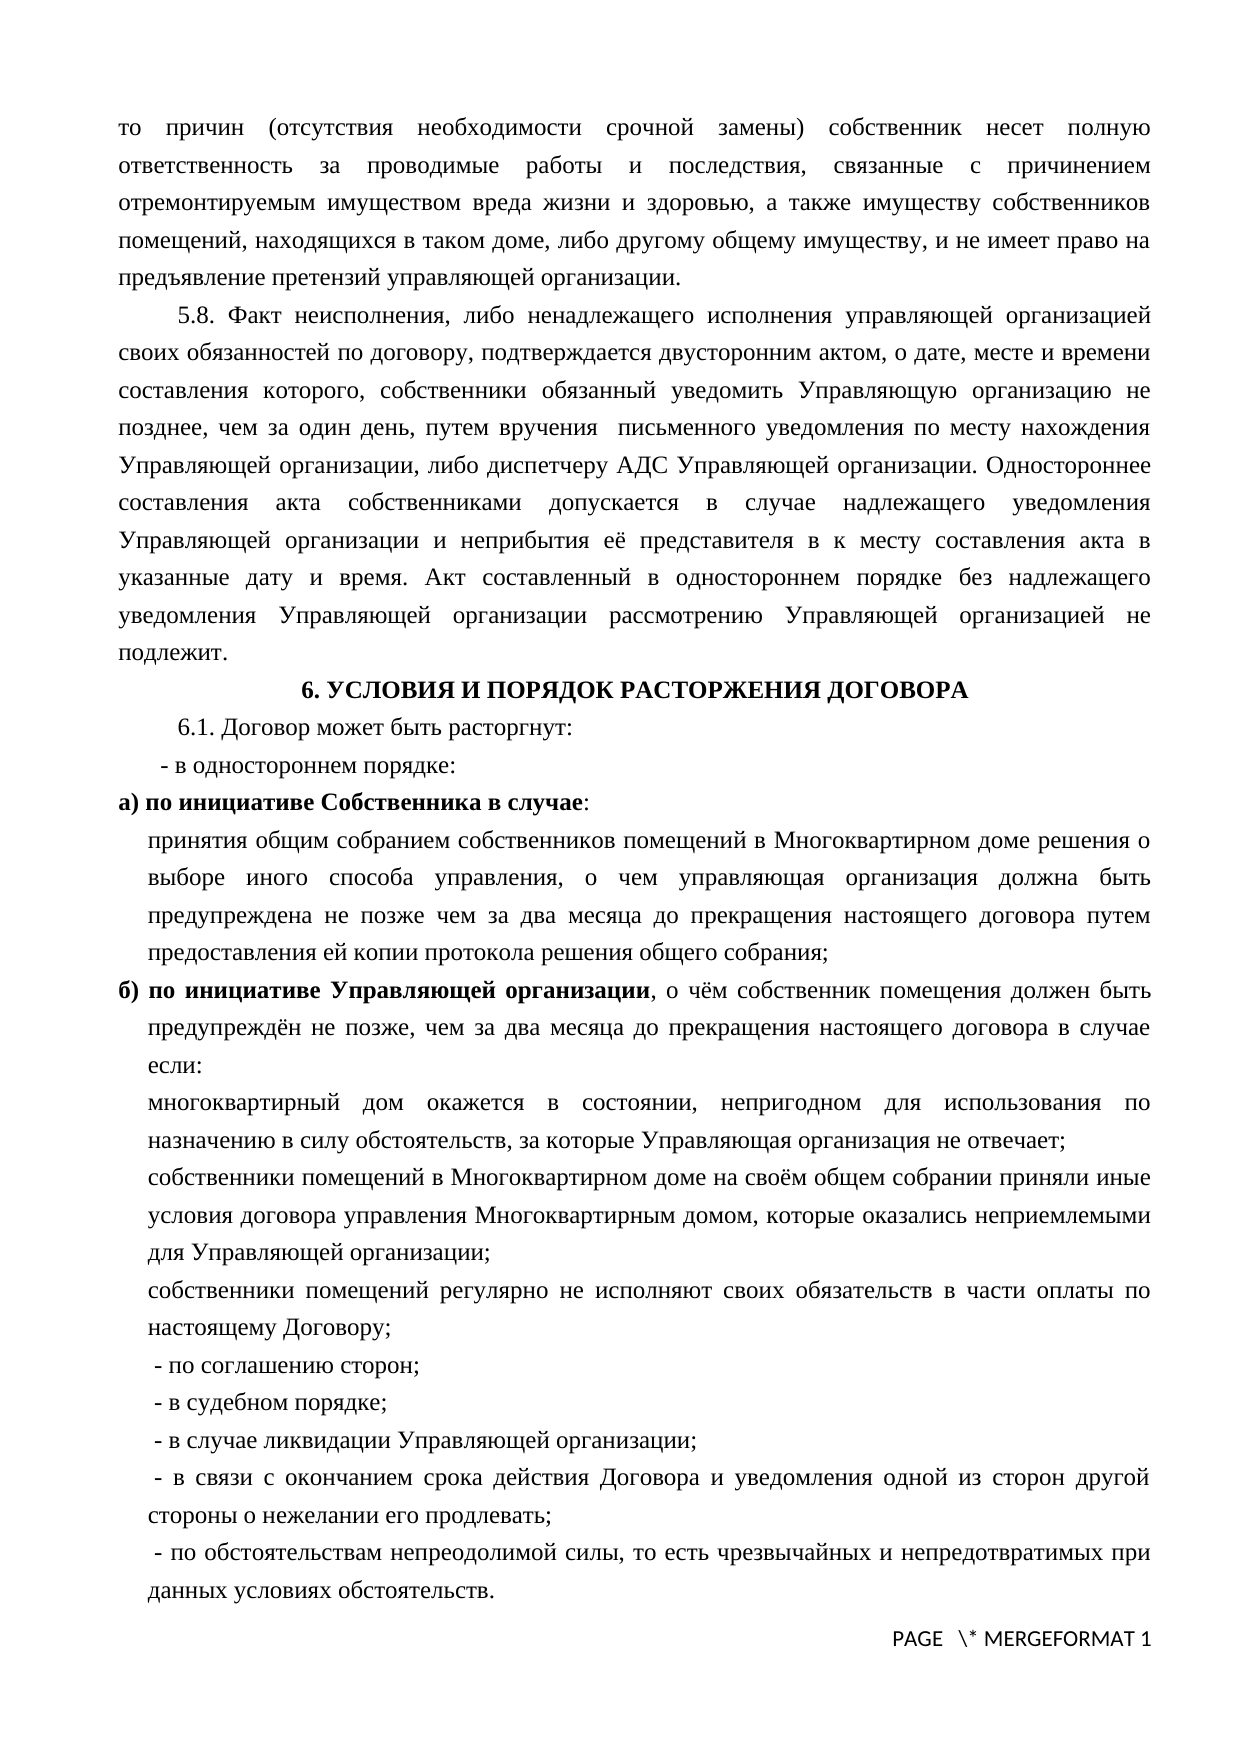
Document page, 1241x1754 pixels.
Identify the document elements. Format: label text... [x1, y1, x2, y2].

text 6.1. Договор может быть расторгнут: [118, 703, 1152, 741]
text б) по инициативе Управляющей организации, о чём собственник помещения должен быть предупреждён не позже, чем за два месяца до прекращения настоящего договора в случае если: [118, 966, 1152, 1078]
text собственники помещений в Многоквартирном доме на своём общем собрании приняли иные условия договора управления Многоквартирным домом, которые оказались неприемлемыми для Управляющей организации; [148, 1153, 1152, 1266]
text - в одностороннем порядке: [148, 741, 1152, 778]
text 6. УСЛОВИЯ И ПОРЯДОК РАСТОРЖЕНИЯ ДОГОВОРА [118, 666, 1152, 703]
text а) по инициативе Собственника в случае: [118, 778, 1152, 816]
text собственники помещений регулярно не исполняют своих обязательств в части оплаты по настоящему Договору; [148, 1266, 1152, 1341]
text принятия общим собранием собственников помещений в Многоквартирном доме решения о выборе иного способа управления, о чем управляющая организация должна быть предупреждена не позже чем за два месяца до прекращения настоящего договора путем предоставления ей копии протокола решения общего собрания; [148, 816, 1152, 966]
text - в связи с окончанием срока действия Договора и уведомления одной из сторон другой стороны о нежелании его продлевать; [148, 1453, 1152, 1528]
text - в случае ликвидации Управляющей организации; [148, 1416, 1152, 1453]
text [118, 103, 1152, 291]
text многоквартирный дом окажется в состоянии, непригодном для использования по назначению в силу обстоятельств, за которые Управляющая организация не отвечает; [148, 1078, 1152, 1153]
text - в судебном порядке; [148, 1378, 1152, 1416]
text 5.8. Факт неисполнения, либо ненадлежащего исполнения управляющей организацией своих обязанностей по договору, подтверждается двусторонним актом, о дате, месте и времени составления которого, собственники обязанный уведомить Управляющую организацию не позднее, чем за один день, путем вручения письменного уведомления по месту нахождения Управляющей организации, либо диспетчеру АДС Управляющей организации. Одностороннее составления акта собственниками допускается в случае надлежащего уведомления Управляющей организации и неприбытия её представителя в к месту составления акта в указанные дату и время. Акт составленный в одностороннем порядке без надлежащего уведомления Управляющей организации рассмотрению Управляющей организацией не подлежит. [118, 291, 1152, 666]
text - по обстоятельствам непреодолимой силы, то есть чрезвычайных и непредотвратимых при данных условиях обстоятельств. [148, 1528, 1152, 1603]
text - по соглашению сторон; [148, 1341, 1152, 1378]
